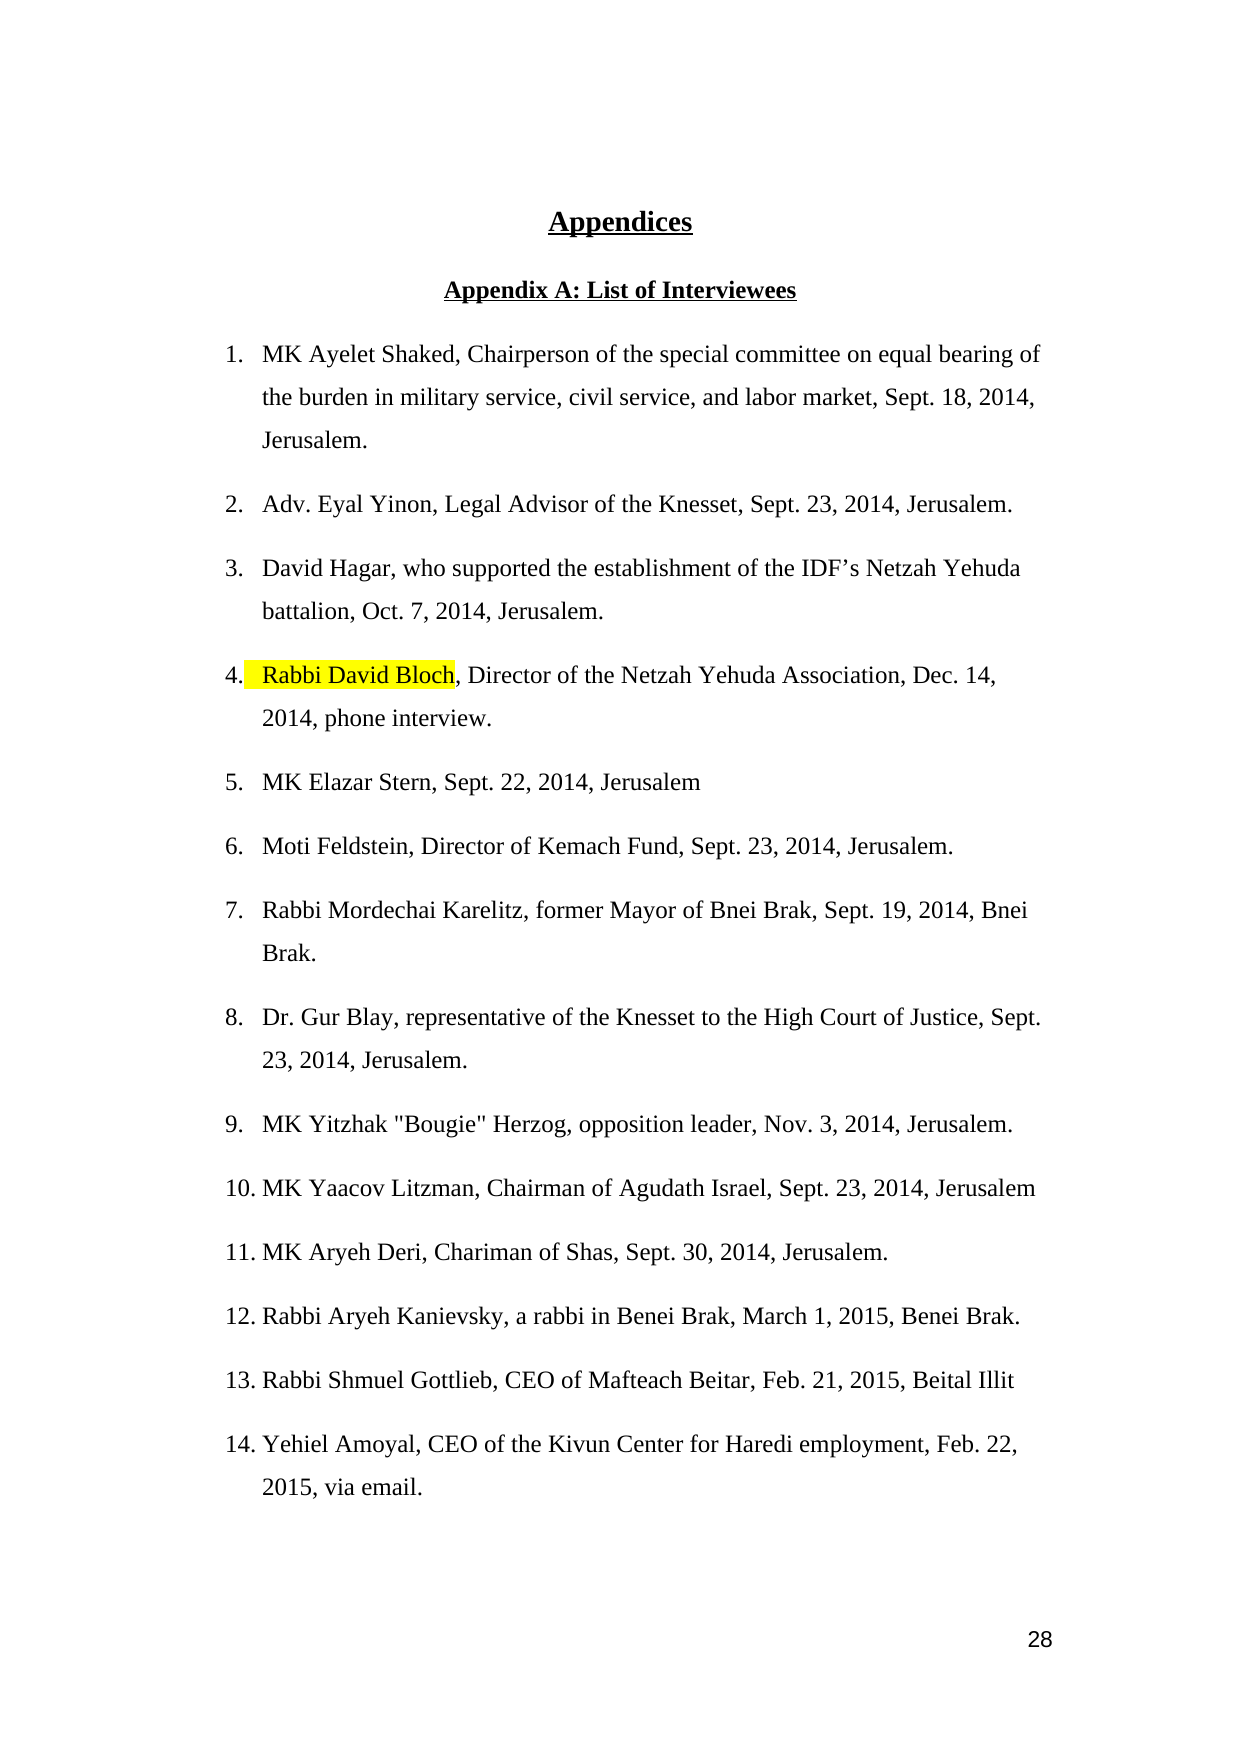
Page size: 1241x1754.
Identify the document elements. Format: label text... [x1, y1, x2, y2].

list MK Yitzhak "Bougie" Herzog, opposition leader, Nov. 3, 2014, Jerusalem. [225, 1109, 1053, 1138]
list Rabbi David Bloch, Director of the Netzah Yehuda Association, Dec. 14, 2014, phone interview. [225, 660, 1053, 732]
text Appendix A: List of Interviewees [187, 275, 1053, 304]
list Yehiel Amoyal, CEO of the Kivun Center for Haredi employment, Feb. 22, 2015, via email. [225, 1429, 1053, 1501]
text Appendices [187, 204, 1053, 237]
list MK Aryeh Deri, Chariman of Shas, Sept. 30, 2014, Jerusalem. [225, 1237, 1053, 1266]
list MK Yaacov Litzman, Chairman of Agudath Israel, Sept. 23, 2014, Jerusalem [225, 1173, 1053, 1202]
list Rabbi Mordechai Karelitz, former Mayor of Bnei Brak, Sept. 19, 2014, Bnei Brak. [225, 895, 1053, 967]
list MK Ayelet Shaked, Chairperson of the special committee on equal bearing of the burden in military service, civil service, and labor market, Sept. 18, 2014, Jerusalem. [225, 339, 1053, 454]
list Dr. Gur Blay, representative of the Knesset to the High Court of Justice, Sept. 23, 2014, Jerusalem. [225, 1002, 1053, 1074]
list Rabbi Shmuel Gottlieb, CEO of Mafteach Beitar, Feb. 21, 2015, Beital Illit [225, 1365, 1053, 1394]
list David Hagar, who supported the establishment of the IDF’s Netzah Yehuda battalion, Oct. 7, 2014, Jerusalem. [225, 553, 1053, 625]
list Rabbi Aryeh Kanievsky, a rabbi in Benei Brak, March 1, 2015, Benei Brak. [225, 1301, 1053, 1330]
list MK Elazar Stern, Sept. 22, 2014, Jerusalem [225, 767, 1053, 796]
list Adv. Eyal Yinon, Legal Advisor of the Knesset, Sept. 23, 2014, Jerusalem. [225, 489, 1053, 518]
list Moti Feldstein, Director of Kemach Fund, Sept. 23, 2014, Jerusalem. [225, 831, 1053, 860]
